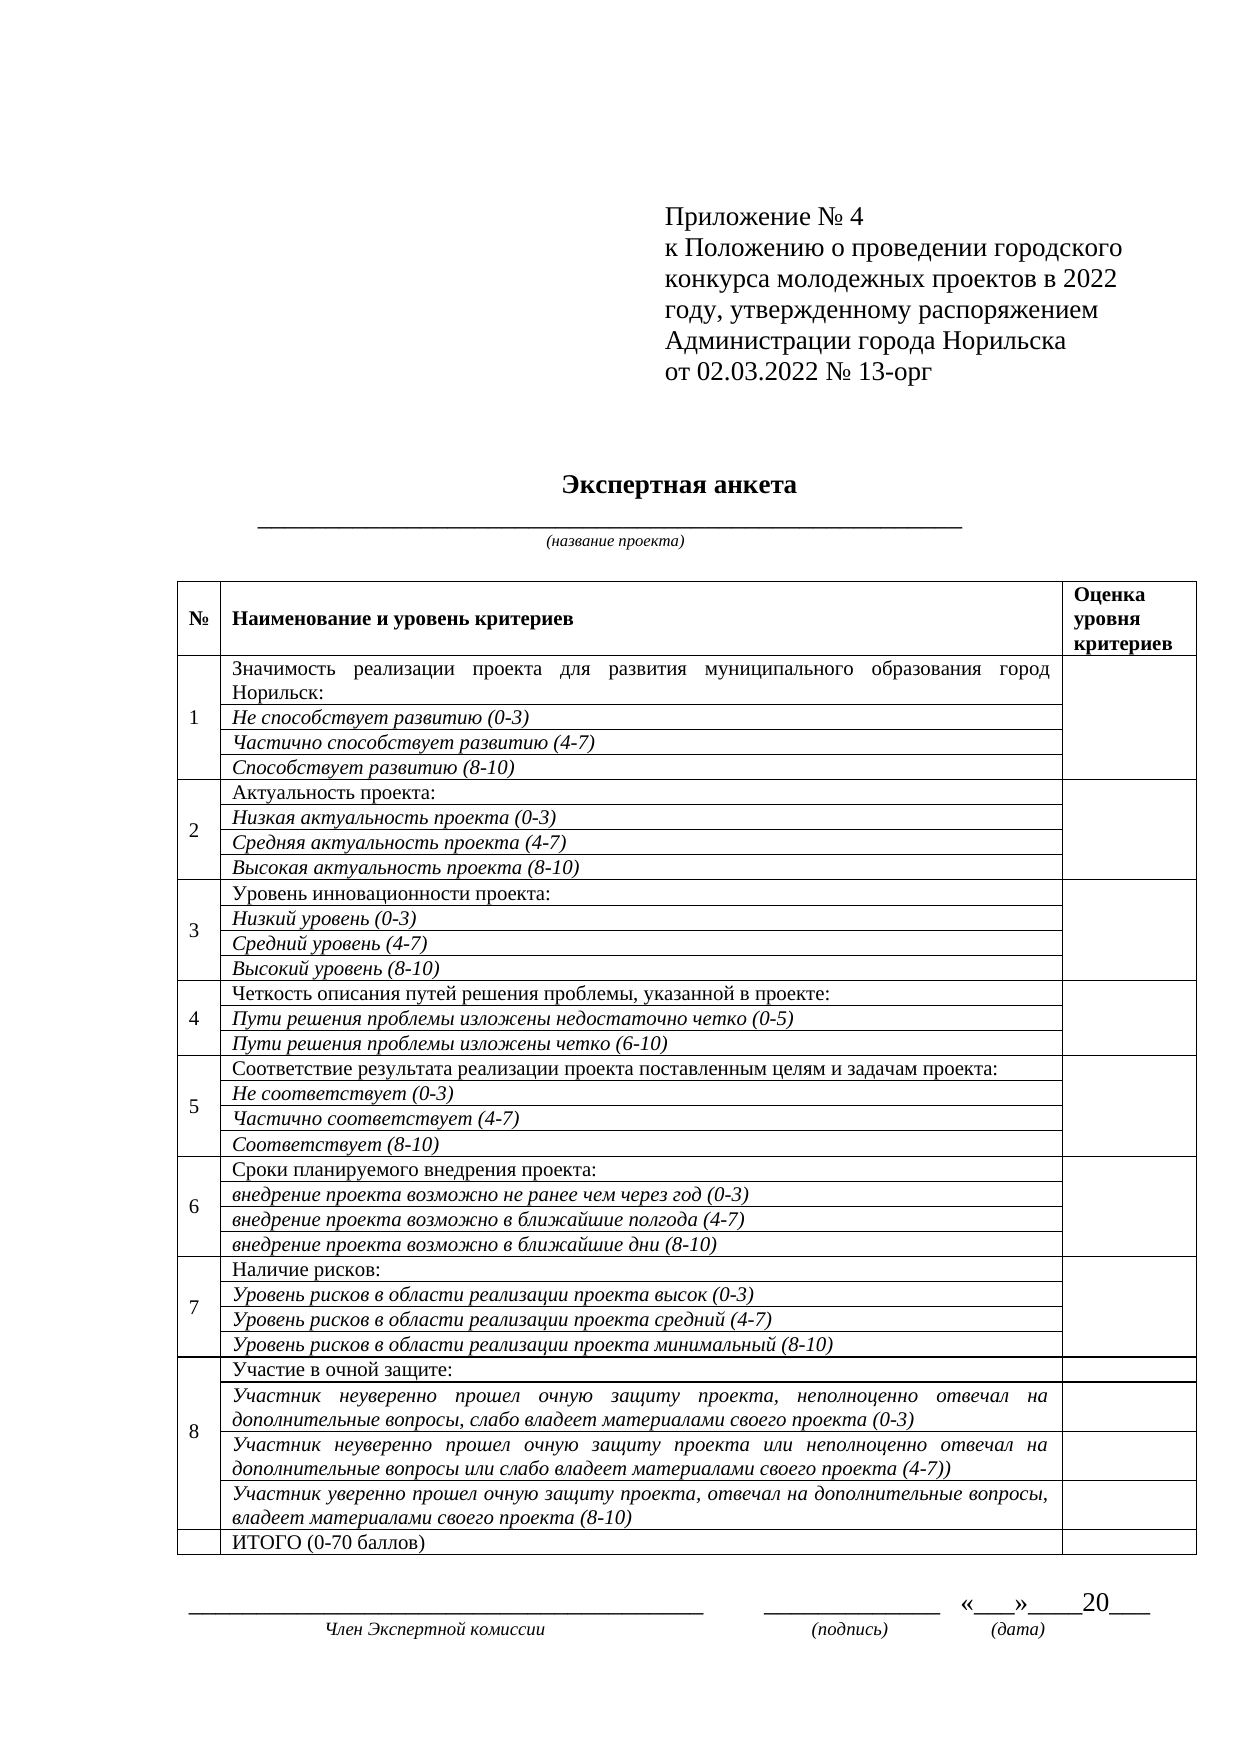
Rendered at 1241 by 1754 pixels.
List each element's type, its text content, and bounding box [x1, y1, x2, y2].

table_cell Частично соответствует (4-7) [221, 1106, 1062, 1130]
text (название проекта) [177, 531, 1181, 550]
table_cell Уровень инновационности проекта: [221, 880, 1062, 904]
table_cell Частично способствует развитию (4-7) [221, 730, 1062, 754]
text Экспертная анкета [177, 469, 1181, 500]
table_cell Соответствует (8-10) [221, 1131, 1062, 1156]
table_cell Уровень рисков в области реализации проекта средний (4-7) [221, 1307, 1062, 1331]
table_cell Уровень рисков в области реализации проекта минимальный (8-10) [221, 1332, 1062, 1356]
table_cell 4 [178, 981, 220, 1055]
table_cell внедрение проекта возможно в ближайшие дни (8-10) [221, 1232, 1062, 1256]
table_cell Соответствие результата реализации проекта поставленным целям и задачам проекта: [221, 1056, 1062, 1080]
table_cell 2 [178, 780, 220, 879]
table_cell Пути решения проблемы изложены четко (6-10) [221, 1031, 1062, 1055]
table_cell 8 [178, 1358, 220, 1529]
text от 02.03.2022 № 13-орг [664, 356, 1181, 387]
table_cell Участие в очной защите: [221, 1358, 1062, 1381]
text ____________________________________________________ [177, 500, 1181, 531]
table_header Наименование и уровень критериев [221, 582, 1062, 654]
table_cell [1063, 1530, 1196, 1554]
table_cell [1063, 1157, 1196, 1256]
table_cell Способствует развитию (8-10) [221, 755, 1062, 779]
table_cell 6 [178, 1157, 220, 1256]
table_cell Участник неуверенно прошел очную защиту проекта или неполноценно отвечал на дополнительные вопросы или слабо владеет материалами своего проекта (4-7)) [221, 1432, 1062, 1480]
table_cell Низкий уровень (0-3) [221, 906, 1062, 929]
table_cell [1063, 981, 1196, 1055]
table_cell Низкая актуальность проекта (0-3) [221, 805, 1062, 829]
table_cell внедрение проекта возможно не ранее чем через год (0-3) [221, 1182, 1062, 1206]
table_cell Актуальность проекта: [221, 780, 1062, 804]
table_cell 5 [178, 1056, 220, 1156]
table_cell Не соответствует (0-3) [221, 1081, 1062, 1105]
table_cell 7 [178, 1257, 220, 1356]
table_cell Не способствует развитию (0-3) [221, 705, 1062, 729]
table_cell 3 [178, 880, 220, 980]
text Приложение № 4 [576, 200, 1181, 231]
table_cell Наличие рисков: [221, 1257, 1062, 1281]
table_header № [178, 582, 220, 654]
table_cell 1 [178, 656, 220, 779]
table_cell Высокий уровень (8-10) [221, 956, 1062, 980]
table_cell ______________________________________ _____________ «___»____20___ Член Экспертной комиссии (подпись) (дата) [177, 1555, 1196, 1639]
table_cell Сроки планируемого внедрения проекта: [221, 1157, 1062, 1181]
table_cell ИТОГО (0-70 баллов) [221, 1530, 1062, 1554]
table_cell Участник уверенно прошел очную защиту проекта, отвечал на дополнительные вопросы, владеет материалами своего проекта (8-10) [221, 1481, 1062, 1529]
table_cell Пути решения проблемы изложены недостаточно четко (0-5) [221, 1006, 1062, 1030]
table_cell Средняя актуальность проекта (4-7) [221, 830, 1062, 854]
table_cell [1063, 1056, 1196, 1156]
table_cell [178, 1530, 220, 1554]
text к Положению о проведении городского конкурса молодежных проектов в 2022 году, утвержденному распоряжением Администрации города Норильска [664, 231, 1181, 356]
table_header Оценка уровня критериев [1063, 582, 1196, 654]
table_cell Значимость реализации проекта для развития муниципального образования город Норильск: [221, 656, 1062, 704]
table_cell [1063, 656, 1196, 779]
table_cell Четкость описания путей решения проблемы, указанной в проекте: [221, 981, 1062, 1005]
table_cell [1063, 1383, 1196, 1431]
table_cell Участник неуверенно прошел очную защиту проекта, неполноценно отвечал на дополнительные вопросы, слабо владеет материалами своего проекта (0-3) [221, 1383, 1062, 1431]
table_cell [1063, 1432, 1196, 1480]
table_cell [1063, 1257, 1196, 1356]
table_cell [1063, 880, 1196, 980]
table_cell внедрение проекта возможно в ближайшие полгода (4-7) [221, 1207, 1062, 1231]
table_cell [1063, 1481, 1196, 1529]
table_cell Высокая актуальность проекта (8-10) [221, 855, 1062, 879]
table_cell Уровень рисков в области реализации проекта высок (0-3) [221, 1282, 1062, 1306]
table_cell [1063, 780, 1196, 879]
table_cell [1063, 1358, 1196, 1381]
table_cell Средний уровень (4-7) [221, 931, 1062, 955]
